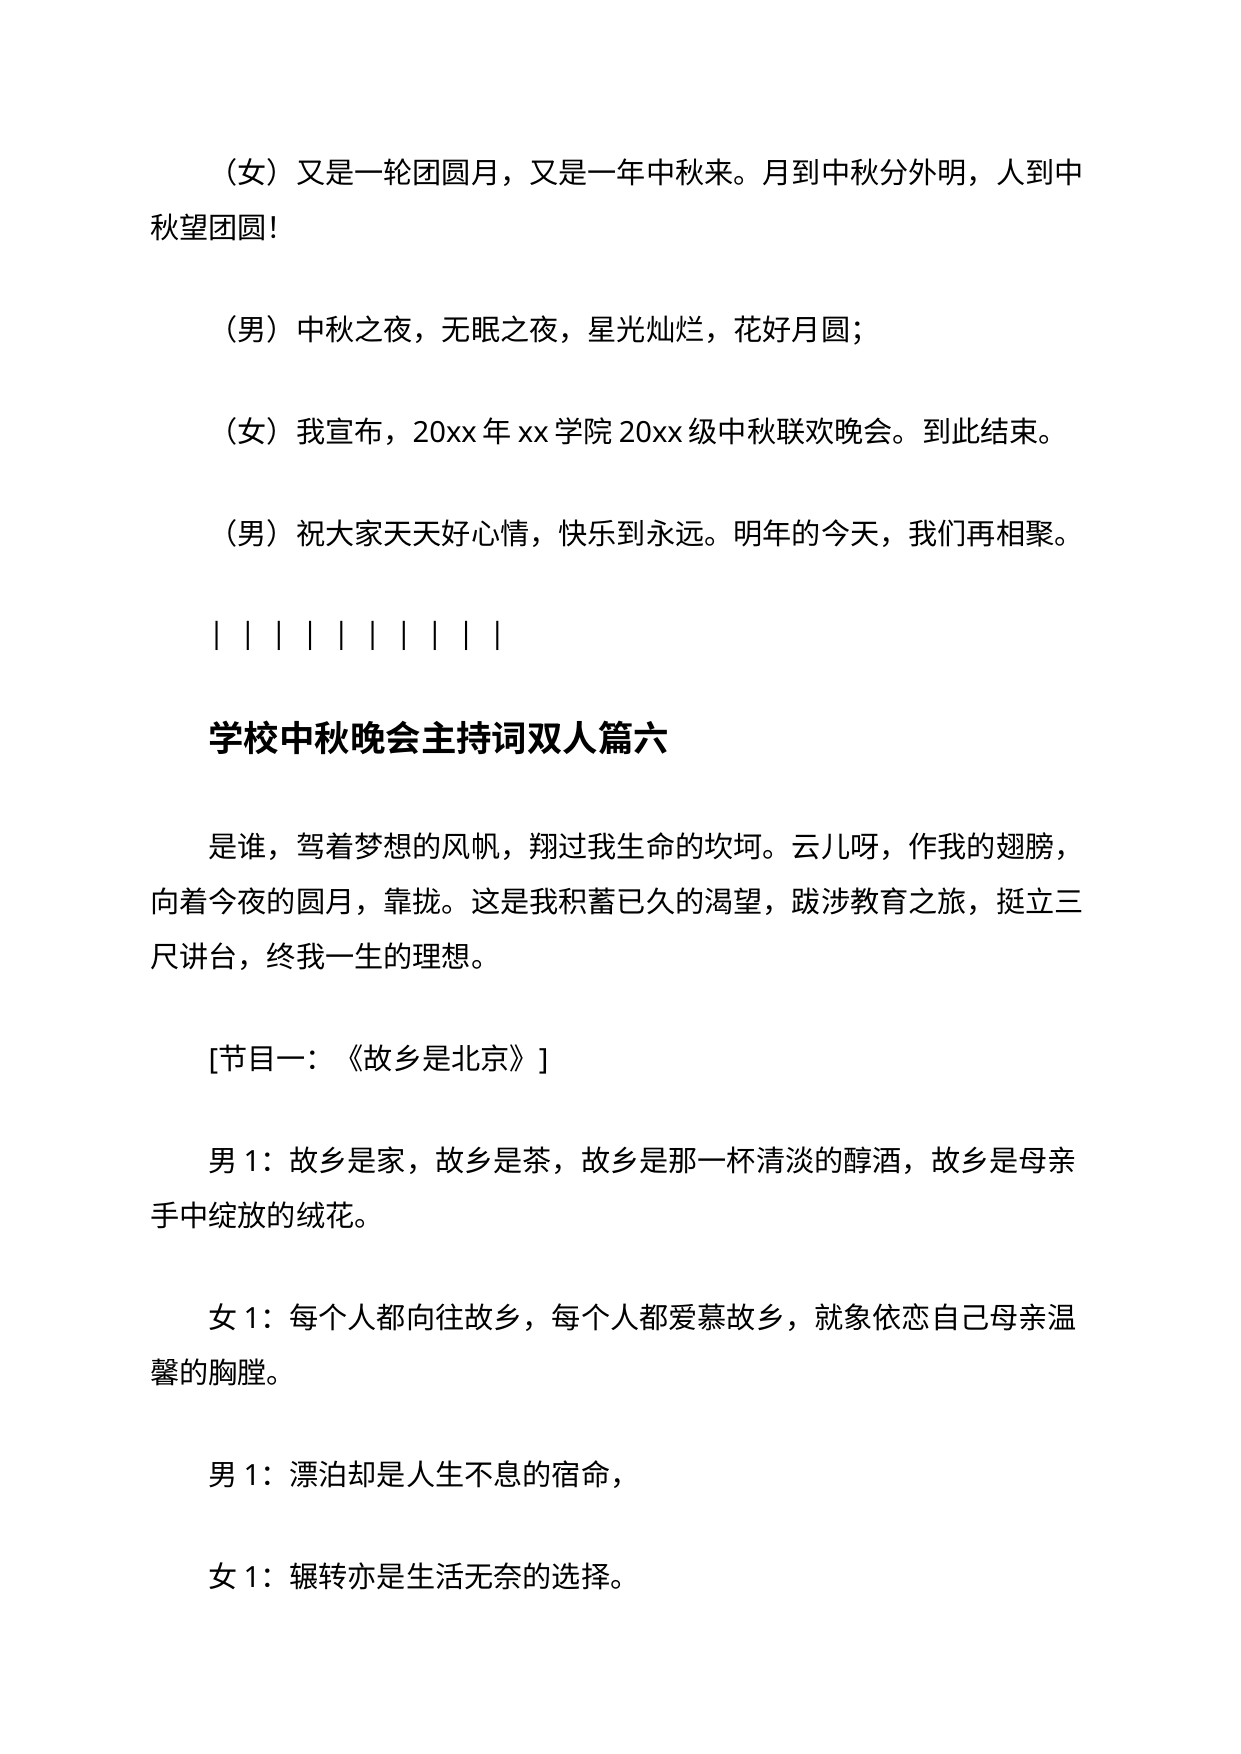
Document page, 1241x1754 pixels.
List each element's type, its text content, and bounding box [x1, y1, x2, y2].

text 男1：漂泊却是人生不息的宿命， [150, 1451, 1090, 1493]
text 男1：故乡是家，故乡是茶，故乡是那一杯清淡的醇酒，故乡是母亲手中绽放的绒花。 [150, 1138, 1090, 1235]
text | | | | | | | | | | [150, 612, 1090, 652]
text 女1：每个人都向往故乡，每个人都爱慕故乡，就象依恋自己母亲温馨的胸膛。 [150, 1294, 1090, 1392]
text （女）我宣布，20xx年xx学院20xx级中秋联欢晚会。到此结束。 [150, 408, 1090, 451]
text 学校中秋晚会主持词双人篇六 [150, 711, 1090, 762]
text 女1：辗转亦是生活无奈的选择。 [150, 1553, 1090, 1596]
text （男）中秋之夜，无眠之夜，星光灿烂，花好月圆； [150, 307, 1090, 349]
text （男）祝大家天天好心情，快乐到永远。明年的今天，我们再相聚。 [150, 510, 1090, 553]
text 是谁，驾着梦想的风帆，翔过我生命的坎坷。云儿呀，作我的翅膀，向着今夜的圆月，靠拢。这是我积蓄已久的渴望，跋涉教育之旅，挺立三尺讲台，终我一生的理想。 [150, 824, 1090, 976]
text （女）又是一轮团圆月，又是一年中秋来。月到中秋分外明，人到中秋望团圆！ [150, 150, 1090, 247]
text [节目一：《故乡是北京》] [150, 1036, 1090, 1078]
